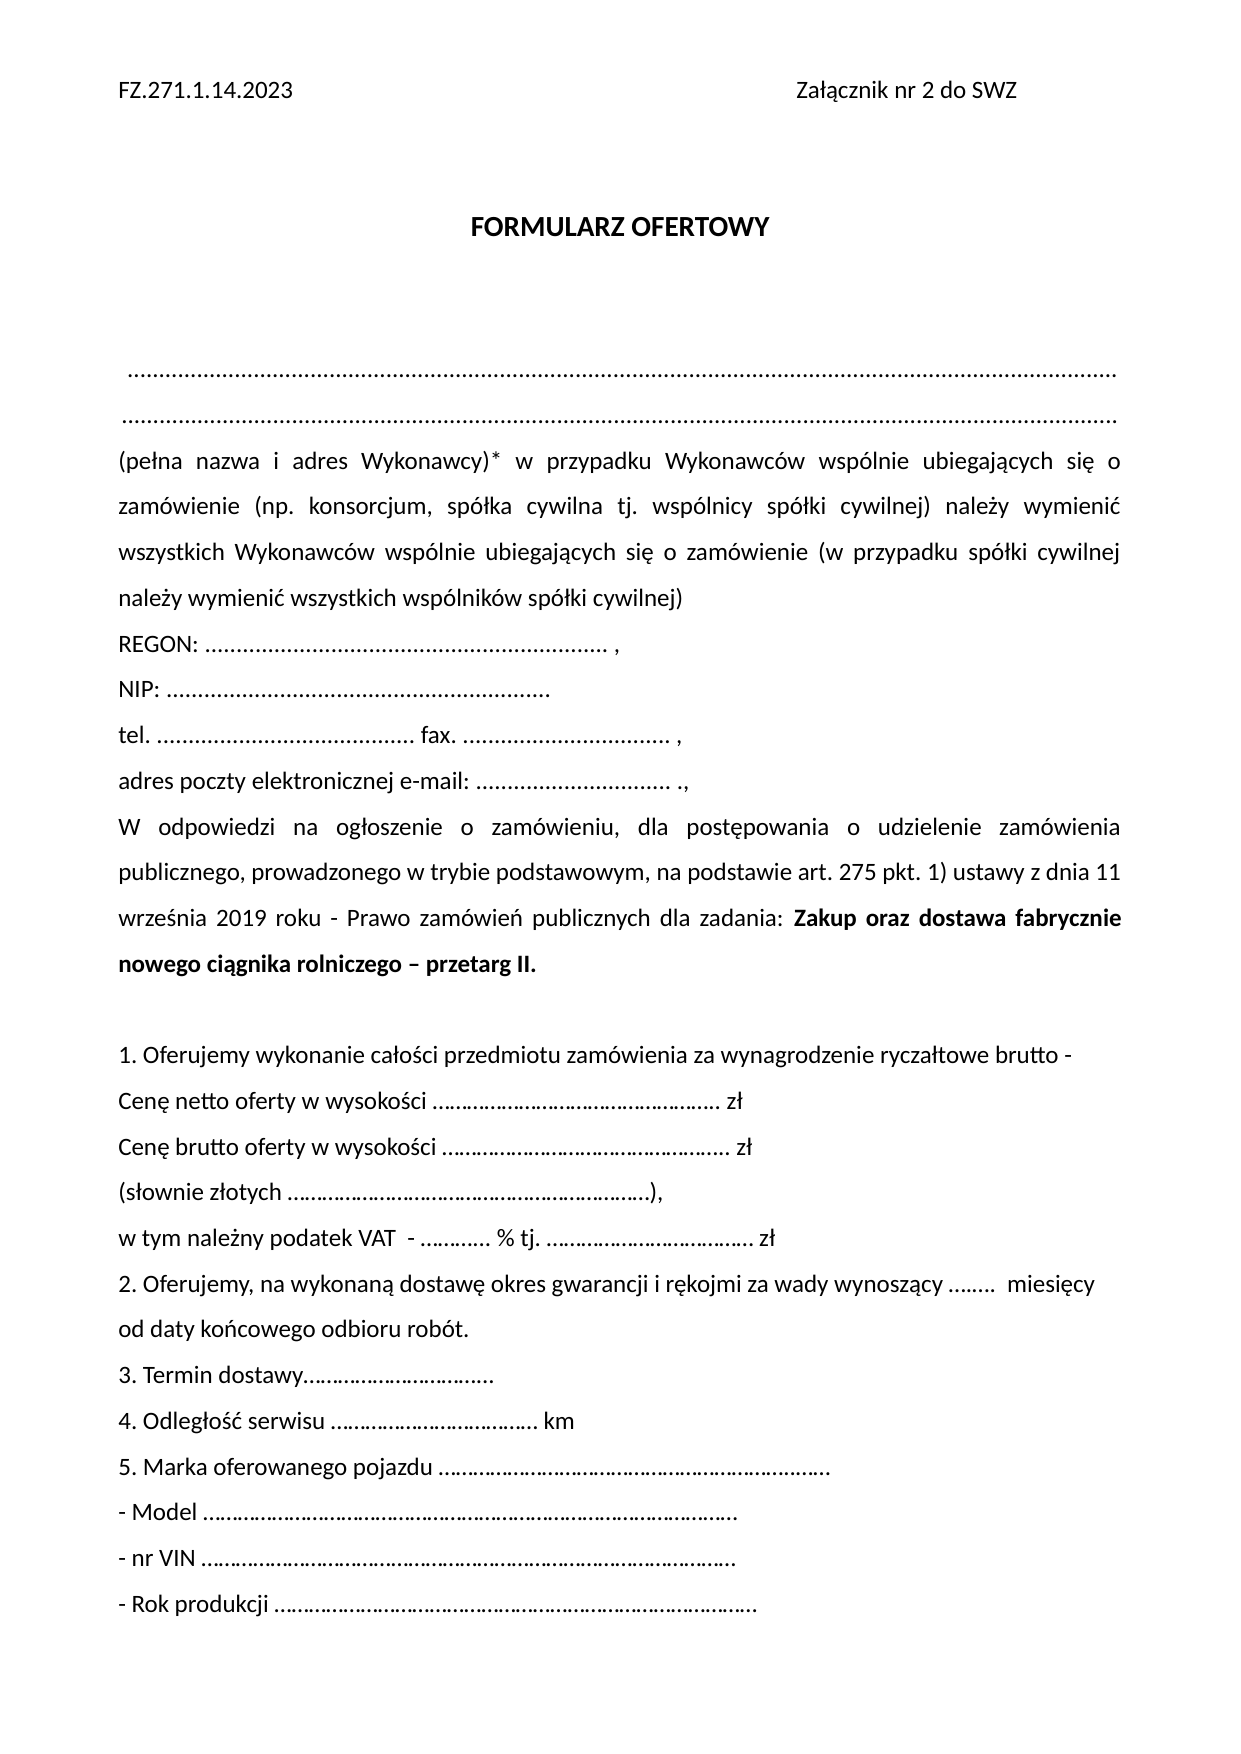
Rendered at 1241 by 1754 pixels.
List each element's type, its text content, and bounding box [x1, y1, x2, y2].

text NIP: ............................................................. [118, 673, 1122, 704]
text W odpowiedzi na ogłoszenie o zamówieniu, dla postępowania o udzielenie zamówienia publicznego, prowadzonego w trybie podstawowym, na podstawie art. 275 pkt. 1) ustawy z dnia 11 września 2019 roku - Prawo zamówień publicznych dla zadania: Zakup oraz dostawa fabrycznie nowego ciągnika rolniczego – przetarg II. [118, 811, 1122, 978]
text 2. Oferujemy, na wykonaną dostawę okres gwarancji i rękojmi za wady wynoszący ….…. miesięcy od daty końcowego odbioru robót. [118, 1268, 1122, 1344]
text - Rok produkcji ………………………………………………………………………… [118, 1588, 1122, 1618]
text Cenę brutto oferty w wysokości ………………………………………….. zł [118, 1131, 1122, 1161]
text tel. ......................................... fax. ................................. , [118, 719, 1122, 750]
text 3. Termin dostawy…………………………... [118, 1359, 1122, 1390]
text Cenę netto oferty w wysokości ………………………………………….. zł [118, 1085, 1122, 1116]
text - nr VIN ………………………………………………………………………………… [118, 1542, 1122, 1573]
text 4. Odległość serwisu ……………………………… km [118, 1405, 1122, 1436]
text 1. Oferujemy wykonanie całości przedmiotu zamówienia za wynagrodzenie ryczałtowe brutto - [118, 1039, 1122, 1070]
text 5. Marka oferowanego pojazdu ……………………………………………………..…… [118, 1451, 1122, 1481]
text FZ.271.1.14.2023 Załącznik nr 2 do SWZ [118, 74, 1122, 104]
text ........................................................................................................................................................................................................................................................................................................................... [118, 353, 1122, 429]
text w tym należny podatek VAT - ………... % tj. ……………………………… zł [118, 1222, 1122, 1253]
text FORMULARZ OFERTOWY [118, 208, 1122, 244]
text (słownie złotych ………………………………………………………), [118, 1176, 1122, 1207]
text adres poczty elektronicznej e-mail: ............................... ., [118, 765, 1122, 795]
text (pełna nazwa i adres Wykonawcy)* w przypadku Wykonawców wspólnie ubiegających się o zamówienie (np. konsorcjum, spółka cywilna tj. wspólnicy spółki cywilnej) należy wymienić wszystkich Wykonawców wspólnie ubiegających się o zamówienie (w przypadku spółki cywilnej należy wymienić wszystkich wspólników spółki cywilnej) [118, 445, 1122, 612]
text REGON: ................................................................ , [118, 628, 1122, 658]
text - Model ………………………………………………………………………………… [118, 1497, 1122, 1527]
